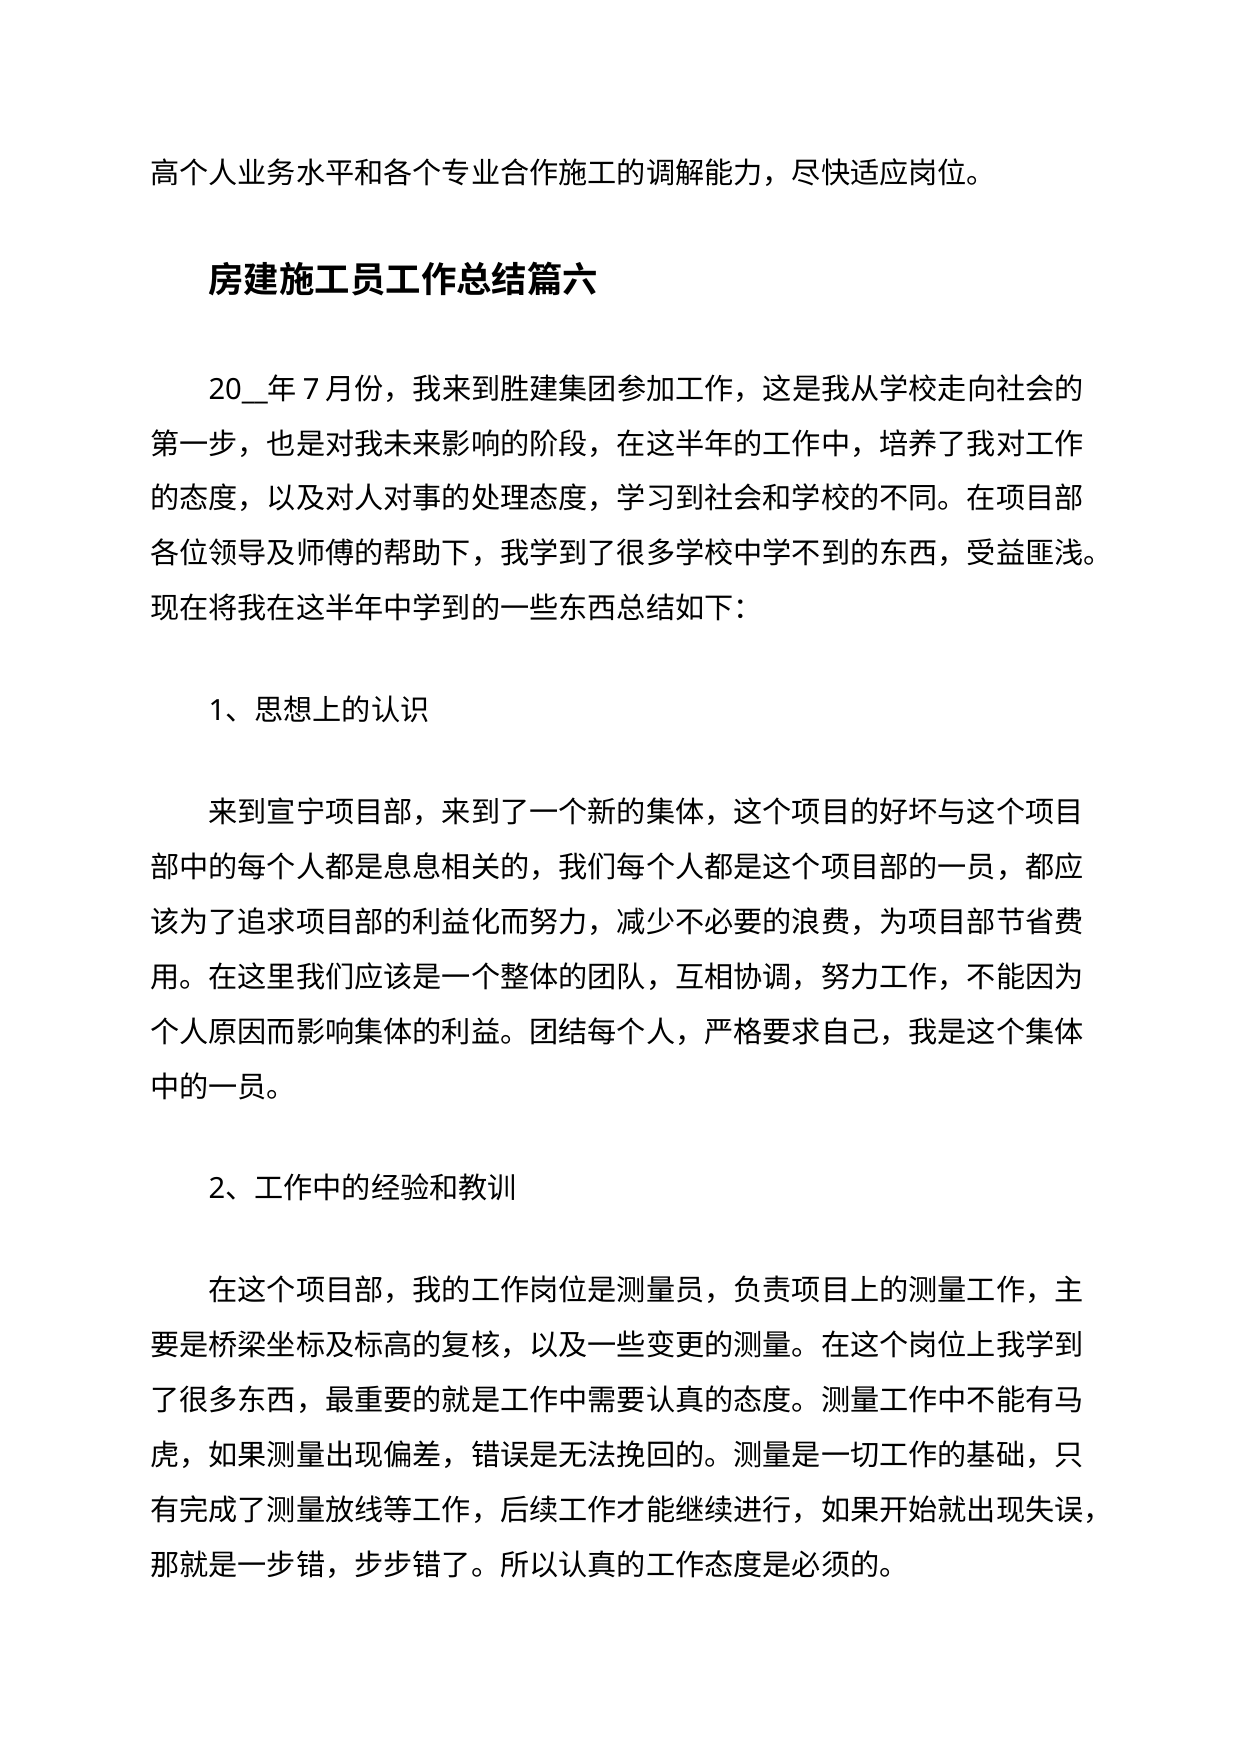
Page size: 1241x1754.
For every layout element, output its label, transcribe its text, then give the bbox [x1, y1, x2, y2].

text 房建施工员工作总结篇六 [150, 252, 1090, 303]
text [150, 150, 1090, 192]
text 来到宣宁项目部，来到了一个新的集体，这个项目的好坏与这个项目部中的每个人都是息息相关的，我们每个人都是这个项目部的一员，都应该为了追求项目部的利益化而努力，减少不必要的浪费，为项目部节省费用。在这里我们应该是一个整体的团队，互相协调，努力工作，不能因为个人原因而影响集体的利益。团结每个人，严格要求自己，我是这个集体中的一员。 [150, 789, 1090, 1105]
text 在这个项目部，我的工作岗位是测量员，负责项目上的测量工作，主要是桥梁坐标及标高的复核，以及一些变更的测量。在这个岗位上我学到了很多东西，最重要的就是工作中需要认真的态度。测量工作中不能有马虎，如果测量出现偏差，错误是无法挽回的。测量是一切工作的基础，只有完成了测量放线等工作，后续工作才能继续进行，如果开始就出现失误，那就是一步错，步步错了。所以认真的工作态度是必须的。 [150, 1267, 1090, 1584]
text 2、工作中的经验和教训 [150, 1165, 1090, 1207]
text 20__年7月份，我来到胜建集团参加工作，这是我从学校走向社会的第一步，也是对我未来影响的阶段，在这半年的工作中，培养了我对工作的态度，以及对人对事的处理态度，学习到社会和学校的不同。在项目部各位领导及师傅的帮助下，我学到了很多学校中学不到的东西，受益匪浅。现在将我在这半年中学到的一些东西总结如下： [150, 365, 1090, 627]
text 1、思想上的认识 [150, 687, 1090, 729]
